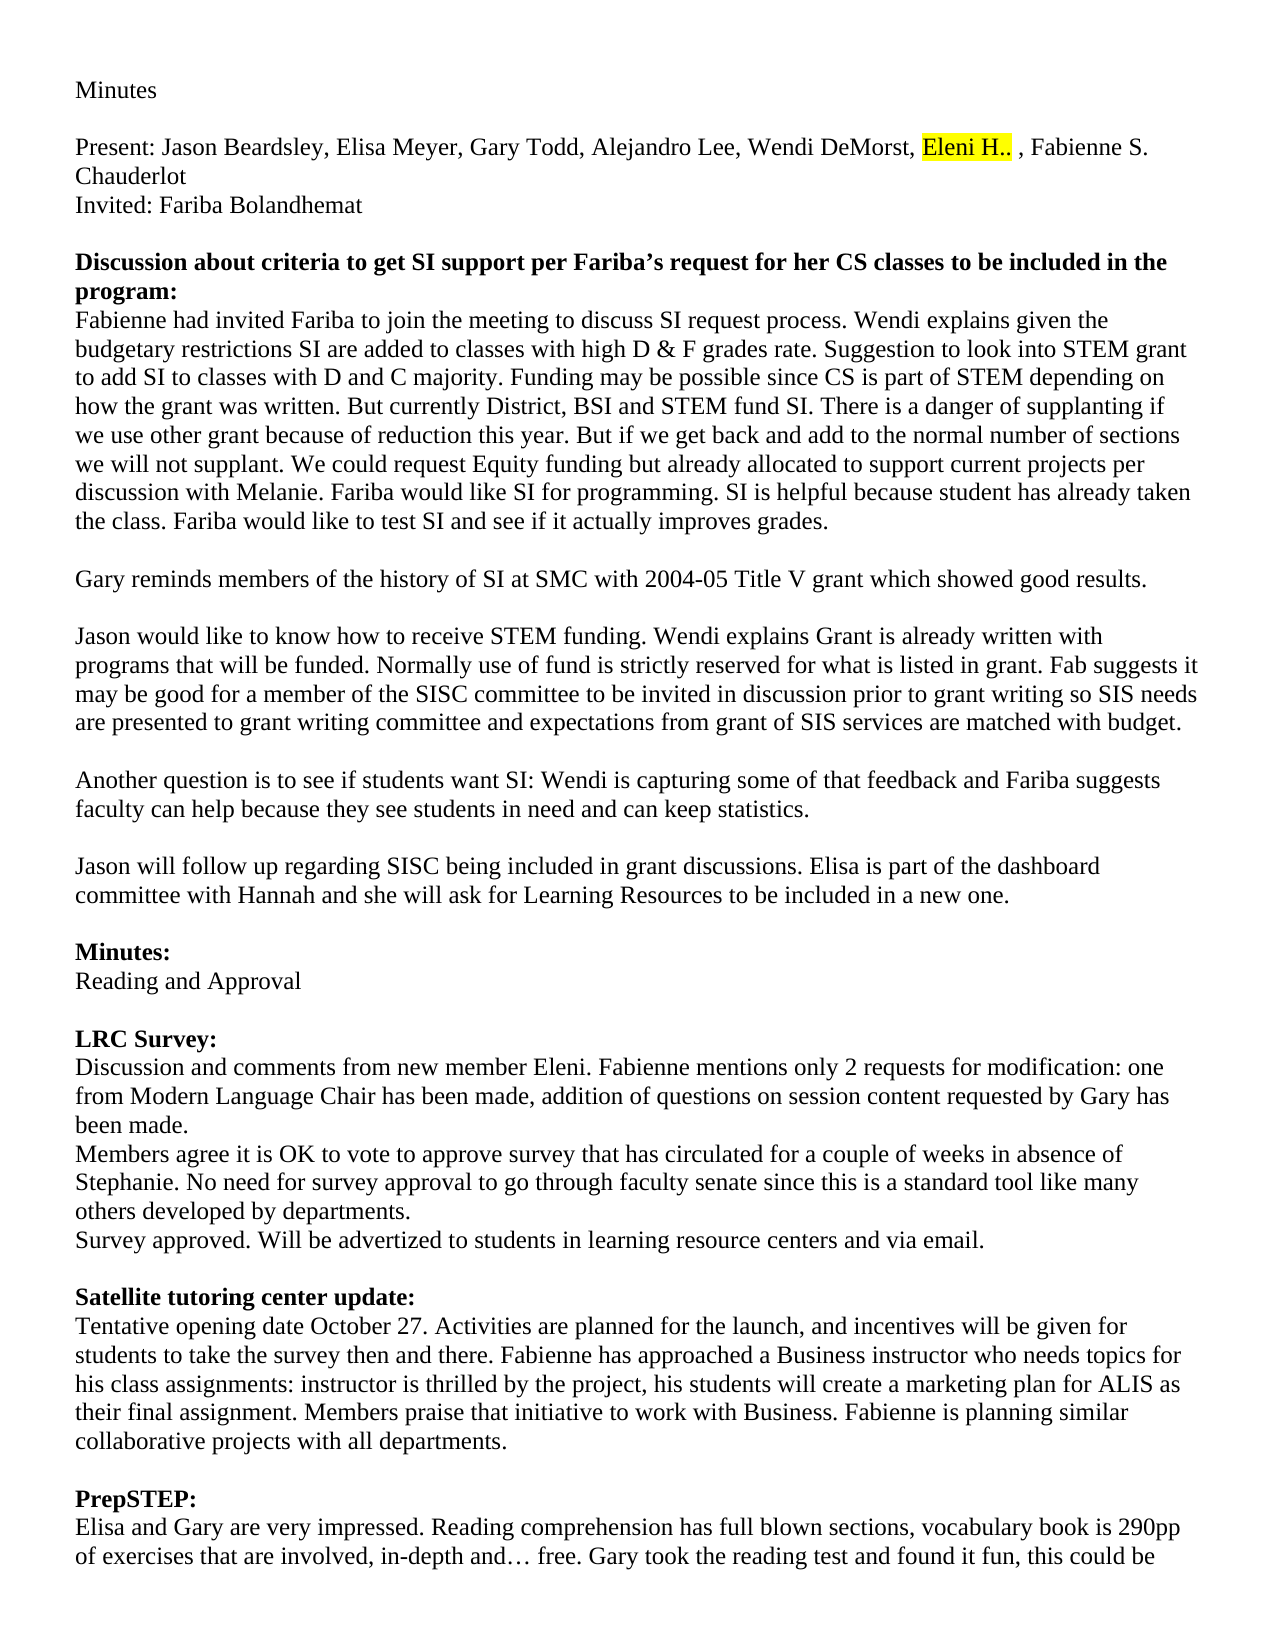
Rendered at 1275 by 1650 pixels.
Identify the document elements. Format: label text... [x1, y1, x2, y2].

text Reading and Approval [75, 966, 1200, 995]
text Present: Jason Beardsley, Elisa Meyer, Gary Todd, Alejandro Lee, Wendi DeMorst, Eleni H.. , Fabienne S. Chauderlot [75, 132, 1200, 190]
text Discussion and comments from new member Eleni. Fabienne mentions only 2 requests for modification: one from Modern Language Chair has been made, addition of questions on session content requested by Gary has been made. [75, 1052, 1200, 1139]
text Members agree it is OK to vote to approve survey that has circulated for a couple of weeks in absence of Stephanie. No need for survey approval to go through faculty senate since this is a standard tool like many others developed by departments. [75, 1139, 1200, 1225]
text LRC Survey: [75, 1024, 1200, 1052]
text Minutes [75, 75, 1200, 104]
text Jason will follow up regarding SISC being included in grant discussions. Elisa is part of the dashboard committee with Hannah and she will ask for Learning Resources to be included in a new one. [75, 851, 1200, 909]
text Minutes: [75, 937, 1200, 966]
text Invited: Fariba Bolandhemat [75, 190, 1200, 219]
text Gary reminds members of the history of SI at SMC with 2004-05 Title V grant which showed good results. [75, 564, 1200, 592]
text Another question is to see if students want SI: Wendi is capturing some of that feedback and Fariba suggests faculty can help because they see students in need and can keep statistics. [75, 765, 1200, 822]
text Tentative opening date October 27. Activities are planned for the launch, and incentives will be given for students to take the survey then and there. Fabienne has approached a Business instructor who needs topics for his class assignments: instructor is thrilled by the project, his students will create a marketing plan for ALIS as their final assignment. Members praise that initiative to work with Business. Fabienne is planning similar collaborative projects with all departments. [75, 1311, 1200, 1455]
text Survey approved. Will be advertized to students in learning resource centers and via email. [75, 1225, 1200, 1254]
text PrepSTEP: [75, 1484, 1200, 1512]
text Discussion about criteria to get SI support per Fariba’s request for her CS classes to be included in the program: [75, 247, 1200, 305]
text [75, 1512, 1200, 1570]
text Jason would like to know how to receive STEM funding. Wendi explains Grant is already written with programs that will be funded. Normally use of fund is strictly reserved for what is listed in grant. Fab suggests it may be good for a member of the SISC committee to be invited in discussion prior to grant writing so SIS needs are presented to grant writing committee and expectations from grant of SIS services are matched with budget. [75, 621, 1200, 736]
text Fabienne had invited Fariba to join the meeting to discuss SI request process. Wendi explains given the budgetary restrictions SI are added to classes with high D & F grades rate. Suggestion to look into STEM grant to add SI to classes with D and C majority. Funding may be possible since CS is part of STEM depending on how the grant was written. But currently District, BSI and STEM fund SI. There is a danger of supplanting if we use other grant because of reduction this year. But if we get back and add to the normal number of sections we will not supplant. We could request Equity funding but already allocated to support current projects per discussion with Melanie. Fariba would like SI for programming. SI is helpful because student has already taken the class. Fariba would like to test SI and see if it actually improves grades. [75, 305, 1200, 535]
text Satellite tutoring center update: [75, 1282, 1200, 1311]
